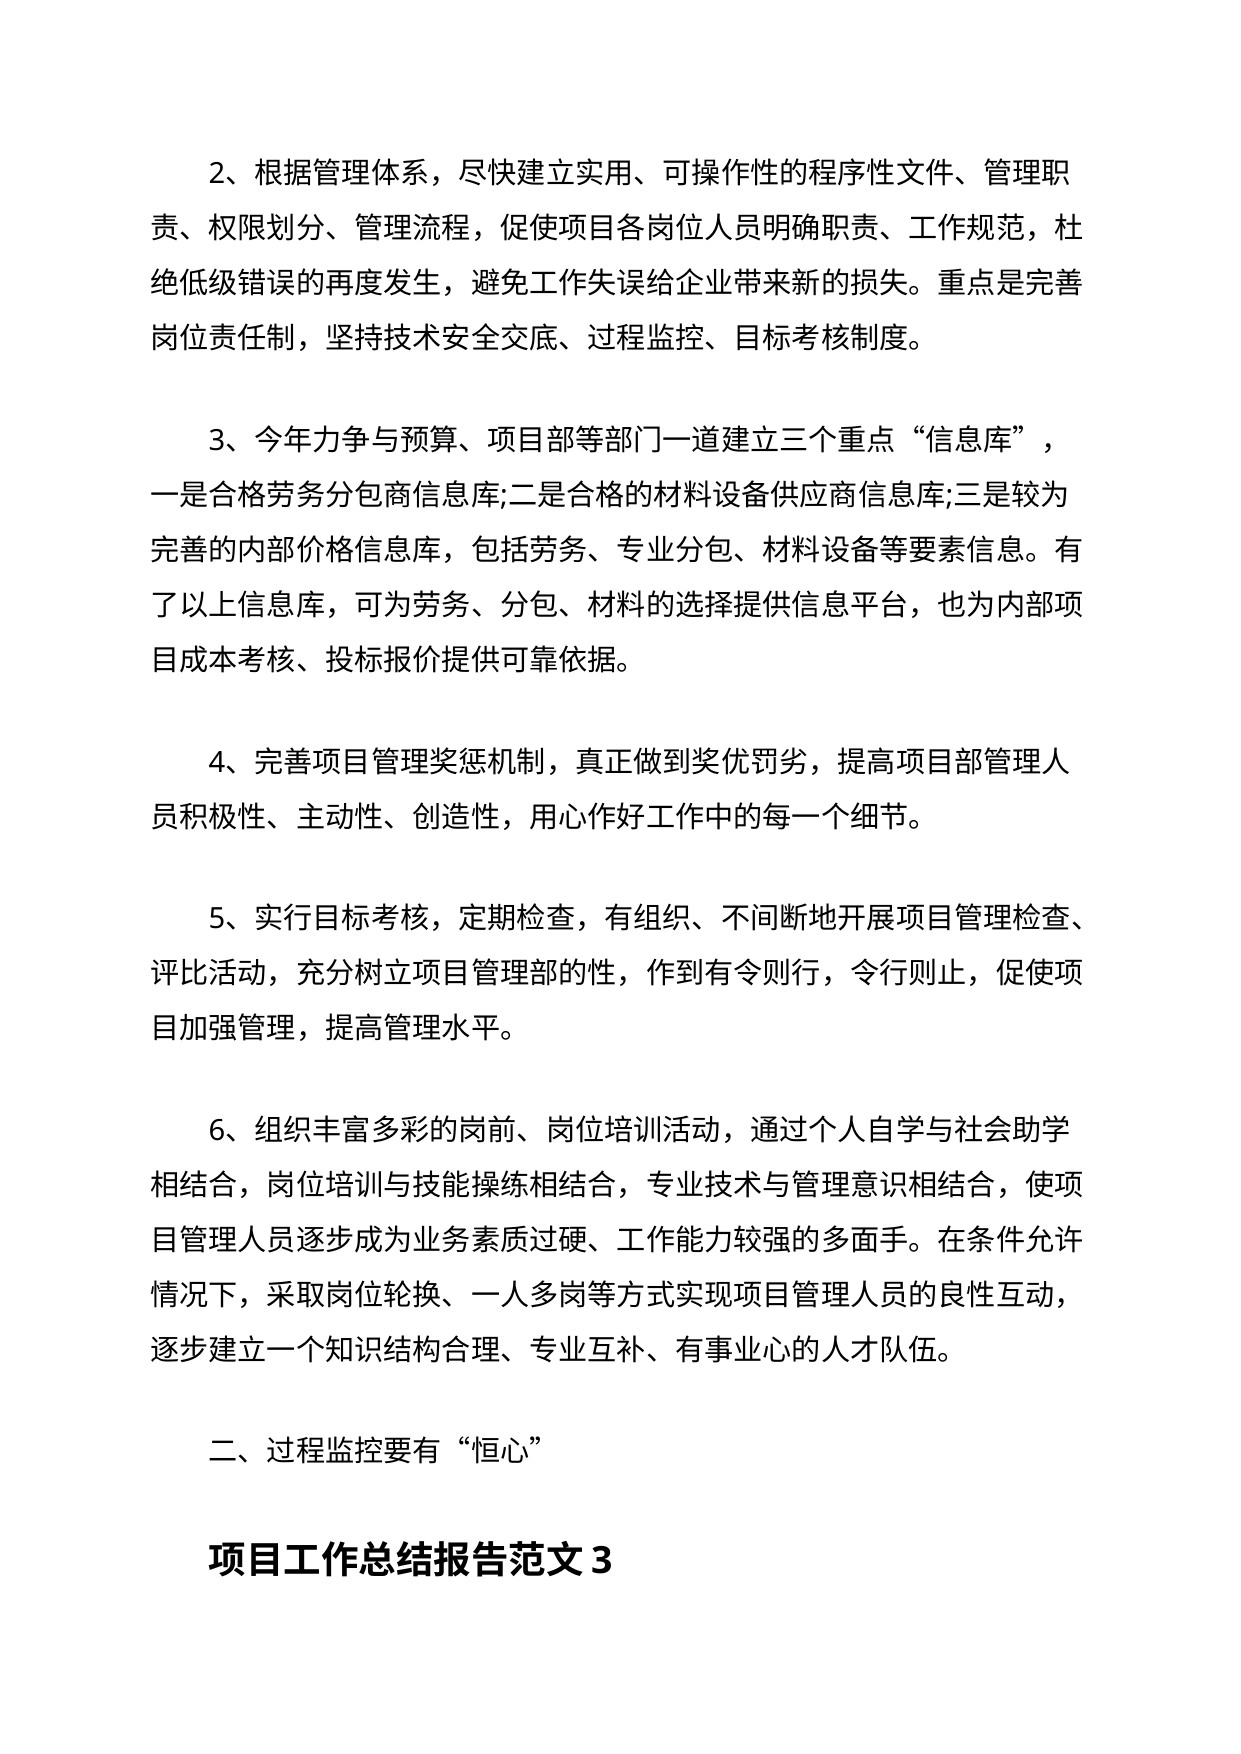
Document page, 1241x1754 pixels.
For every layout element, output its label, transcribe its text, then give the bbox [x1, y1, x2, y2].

text 二、过程监控要有“恒心” [150, 1428, 1090, 1470]
text 5、实行目标考核，定期检查，有组织、不间断地开展项目管理检查、评比活动，充分树立项目管理部的性，作到有令则行，令行则止，促使项目加强管理，提高管理水平。 [150, 895, 1090, 1047]
text 3、今年力争与预算、项目部等部门一道建立三个重点“信息库”，一是合格劳务分包商信息库;二是合格的材料设备供应商信息库;三是较为完善的内部价格信息库，包括劳务、专业分包、材料设备等要素信息。有了以上信息库，可为劳务、分包、材料的选择提供信息平台，也为内部项目成本考核、投标报价提供可靠依据。 [150, 417, 1090, 679]
text 6、组织丰富多彩的岗前、岗位培训活动，通过个人自学与社会助学相结合，岗位培训与技能操练相结合，专业技术与管理意识相结合，使项目管理人员逐步成为业务素质过硬、工作能力较强的多面手。在条件允许情况下，采取岗位轮换、一人多岗等方式实现项目管理人员的良性互动，逐步建立一个知识结构合理、专业互补、有事业心的人才队伍。 [150, 1107, 1090, 1368]
text 项目工作总结报告范文3 [150, 1530, 1090, 1584]
text 2、根据管理体系，尽快建立实用、可操作性的程序性文件、管理职责、权限划分、管理流程，促使项目各岗位人员明确职责、工作规范，杜绝低级错误的再度发生，避免工作失误给企业带来新的损失。重点是完善岗位责任制，坚持技术安全交底、过程监控、目标考核制度。 [150, 150, 1090, 357]
text 4、完善项目管理奖惩机制，真正做到奖优罚劣，提高项目部管理人员积极性、主动性、创造性，用心作好工作中的每一个细节。 [150, 738, 1090, 835]
